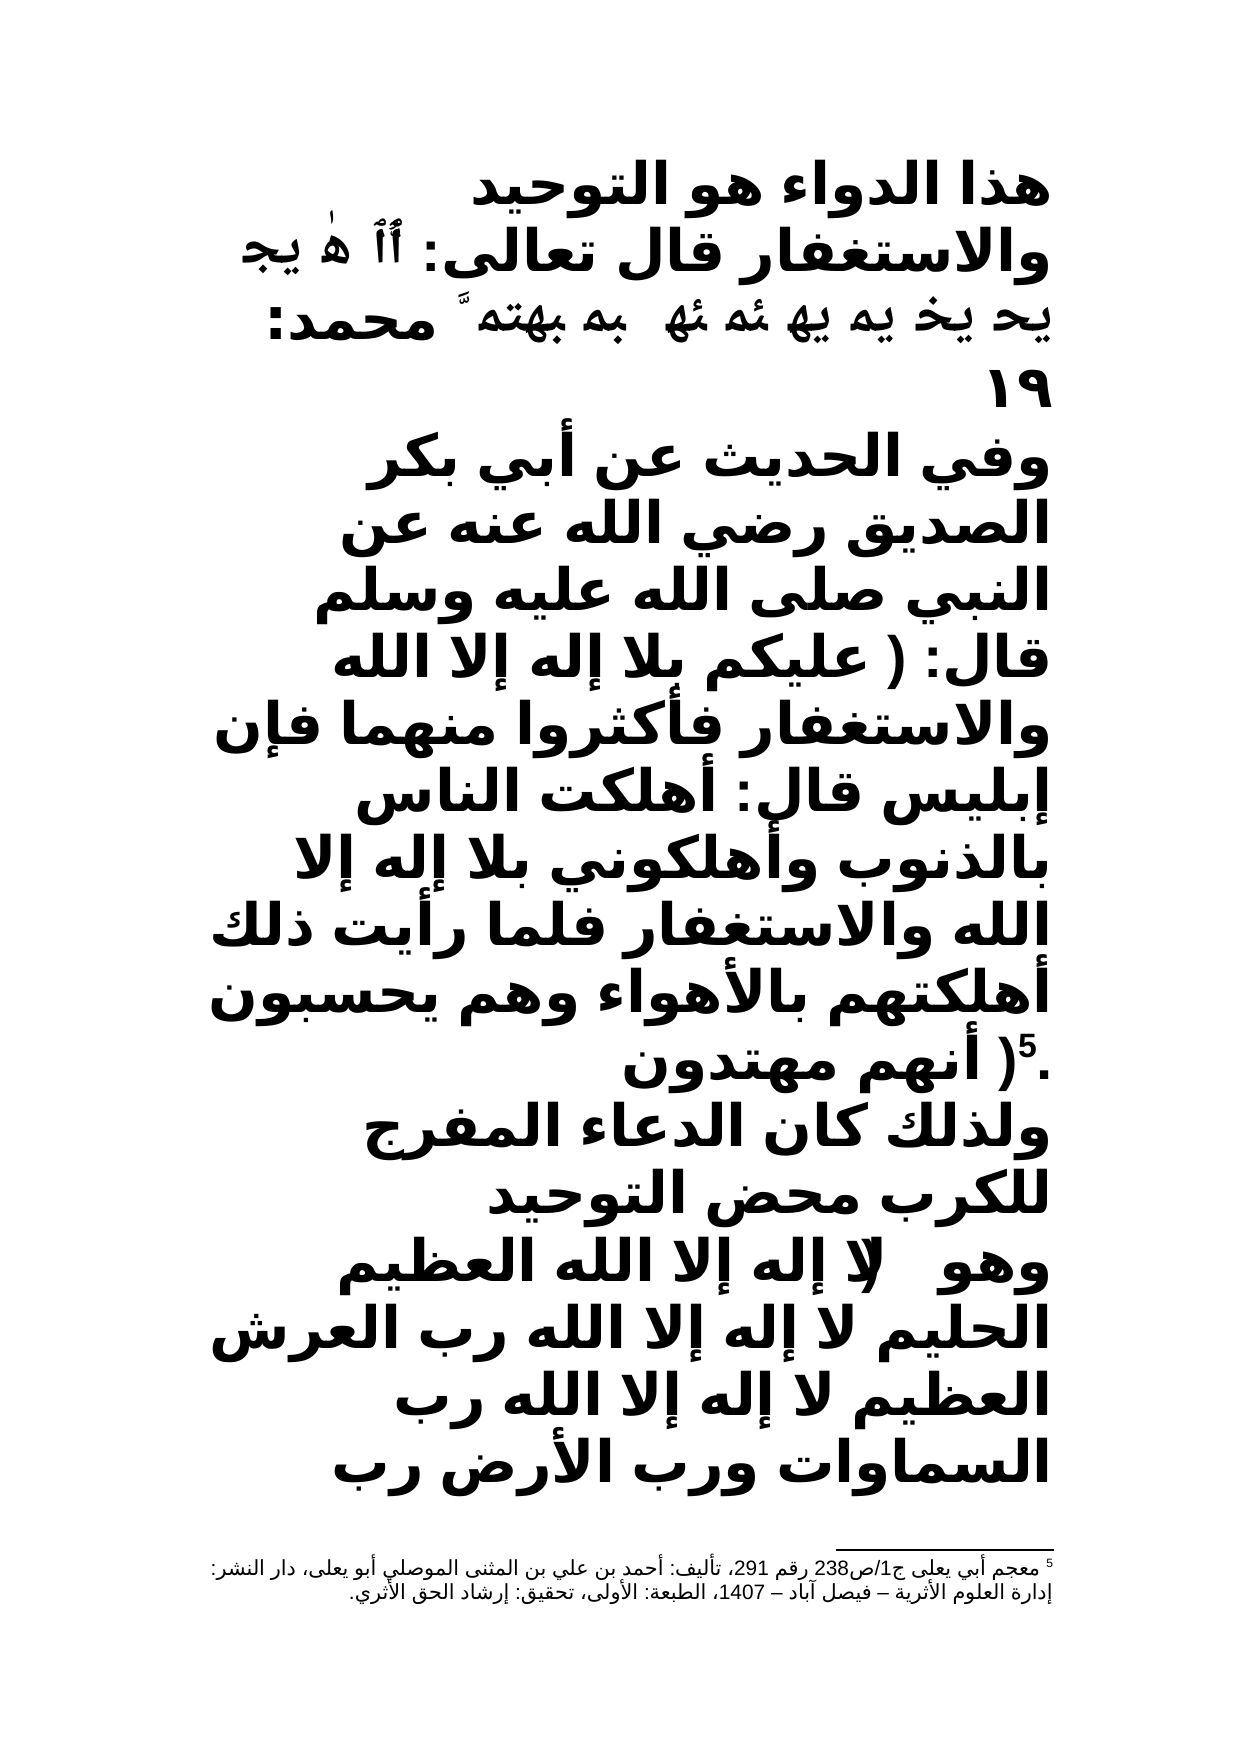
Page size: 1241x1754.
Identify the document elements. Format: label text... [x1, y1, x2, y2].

text أهلكتهم بالأهواء وهم يحسبون أنهم مهتدون ). [187, 958, 1053, 1092]
text ولذلك كان الدعاء المفرج للكرب محض التوحيد [187, 1092, 1053, 1226]
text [187, 1226, 1053, 1495]
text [187, 150, 1053, 421]
text وفي الحديث عن أبي بكر الصديق رضي الله عنه عن النبي صلى الله عليه وسلم قال: ( عليكم بلا إله إلا الله والاستغفار فأكثروا منهما فإن إبليس قال: أهلكت الناس بالذنوب وأهلكوني بلا إله إلا الله والاستغفار فلما رأيت ذلك [187, 421, 1053, 958]
